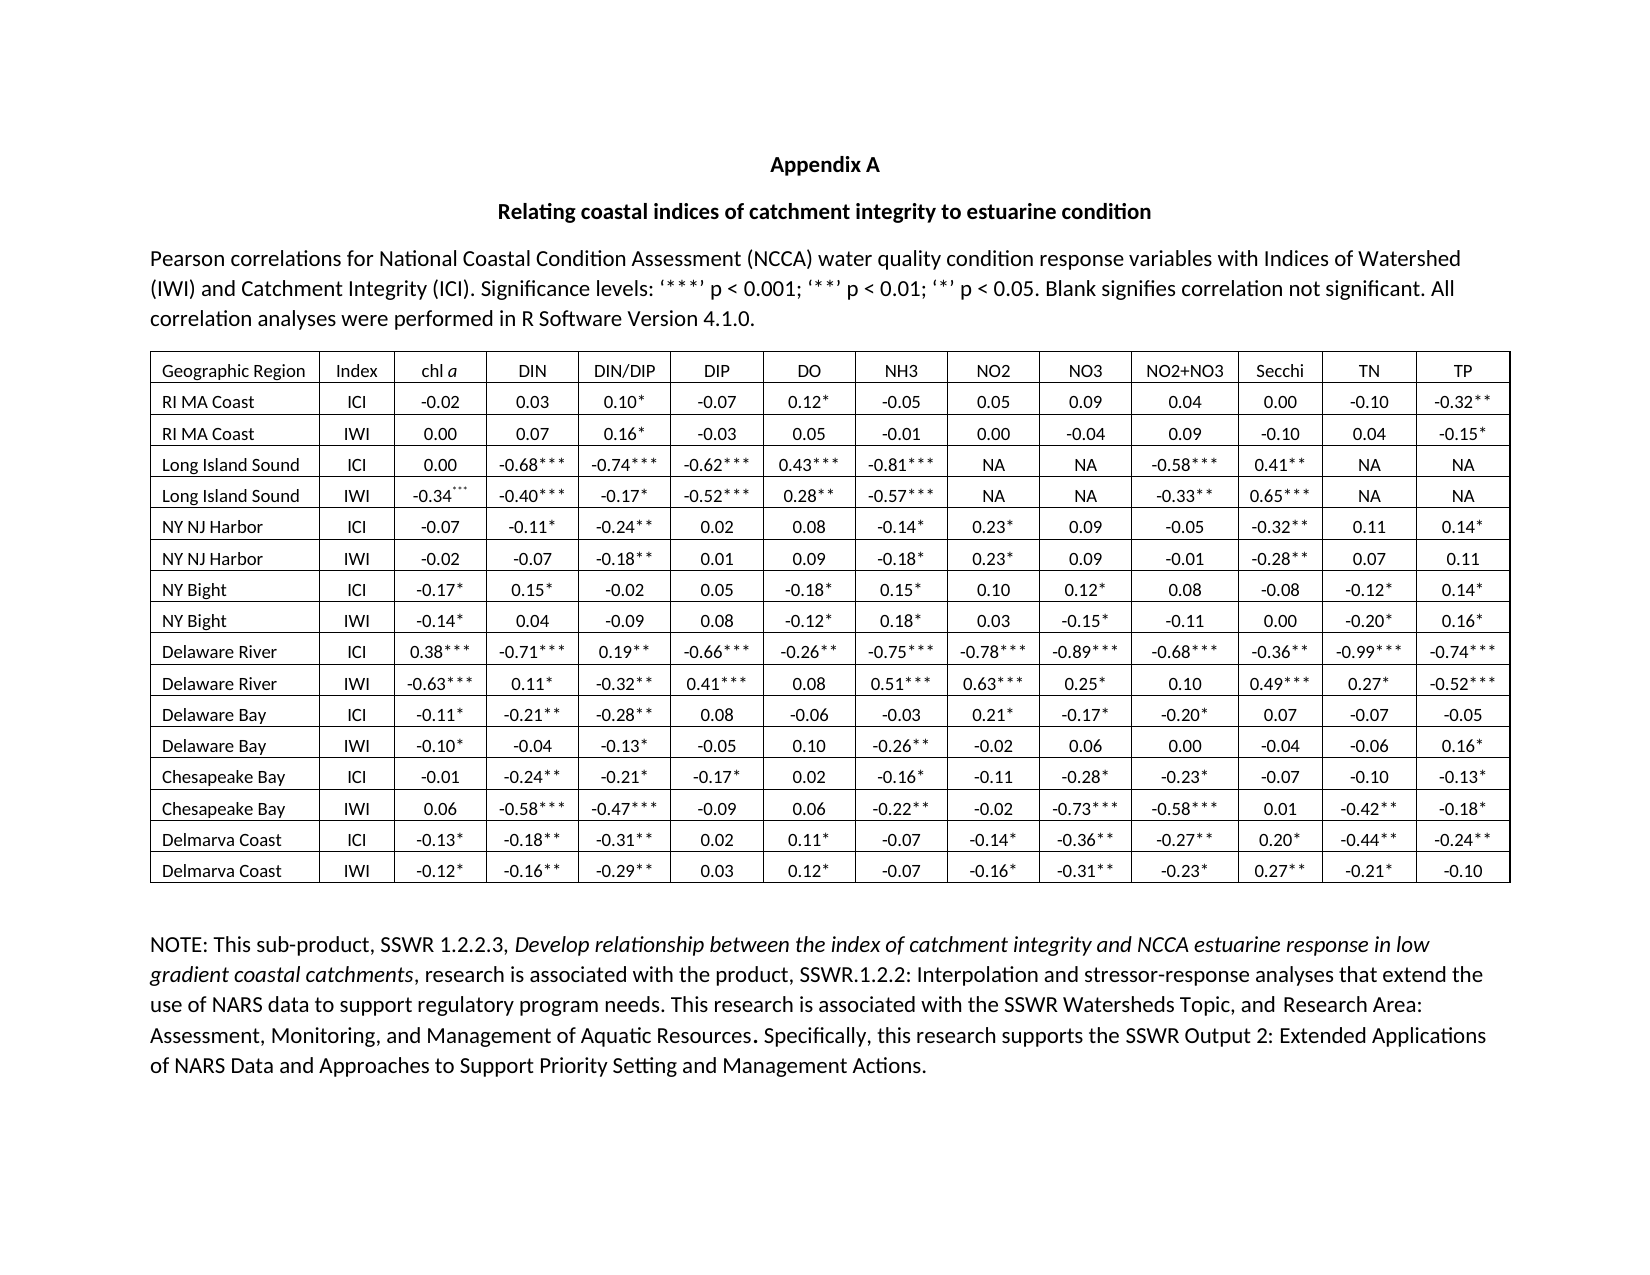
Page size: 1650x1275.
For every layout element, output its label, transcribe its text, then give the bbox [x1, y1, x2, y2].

table_cell IWI [320, 477, 394, 507]
text Appendix A [150, 150, 1500, 178]
table_cell 0.28** [764, 477, 855, 507]
table_cell -0.81*** [856, 446, 947, 476]
table_cell 0.00 [1132, 727, 1238, 757]
table_cell -0.02 [579, 571, 670, 601]
table_cell ICI [320, 821, 394, 851]
table_cell -0.47*** [579, 790, 670, 820]
table_cell -0.14* [856, 508, 947, 538]
table_cell 0.18* [856, 602, 947, 632]
table_cell -0.06 [764, 696, 855, 726]
table_cell -0.13* [395, 821, 486, 851]
table_cell -0.16* [856, 758, 947, 788]
table_cell ICI [320, 508, 394, 538]
table_cell 0.04 [1323, 415, 1416, 445]
table_header Secchi [1239, 352, 1322, 382]
table_cell NA [1323, 446, 1416, 476]
table_cell -0.24** [1417, 821, 1509, 851]
table_cell -0.71*** [487, 633, 578, 663]
table_header DIP [671, 352, 763, 382]
table_cell 0.41** [1239, 446, 1322, 476]
table_cell -0.16** [487, 852, 578, 882]
table_cell -0.05 [1417, 696, 1509, 726]
table_header Index [320, 352, 394, 382]
table_cell 0.51*** [856, 665, 947, 695]
table_cell NA [1323, 477, 1416, 507]
table_cell -0.63*** [395, 665, 486, 695]
table_cell IWI [320, 790, 394, 820]
table_header NO3 [1040, 352, 1131, 382]
table_cell -0.02 [948, 727, 1039, 757]
table_cell Long Island Sound [151, 477, 319, 507]
table_cell 0.65*** [1239, 477, 1322, 507]
table_cell Delaware River [151, 665, 319, 695]
table_cell -0.02 [395, 383, 486, 413]
table_cell -0.10 [1323, 383, 1416, 413]
table_cell -0.13* [579, 727, 670, 757]
table_header NO2+NO3 [1132, 352, 1238, 382]
table_cell 0.23* [948, 508, 1039, 538]
table_cell 0.00 [395, 415, 486, 445]
table_cell -0.52*** [671, 477, 763, 507]
table_cell Delaware River [151, 633, 319, 663]
table_cell 0.08 [671, 696, 763, 726]
table_header chl a [395, 352, 486, 382]
table_cell -0.01 [395, 758, 486, 788]
table_cell -0.21* [1323, 852, 1416, 882]
table_cell 0.11* [764, 821, 855, 851]
table_cell -0.02 [395, 540, 486, 570]
table_cell 0.00 [395, 446, 486, 476]
table_cell -0.89*** [1040, 633, 1131, 663]
table_cell 0.01 [671, 540, 763, 570]
table_cell -0.99*** [1323, 633, 1416, 663]
table_cell -0.74*** [579, 446, 670, 476]
table_cell -0.12* [395, 852, 486, 882]
table_cell 0.03 [948, 602, 1039, 632]
table_cell -0.07 [1239, 758, 1322, 788]
table_cell 0.09 [764, 540, 855, 570]
table_cell -0.11* [395, 696, 486, 726]
table_cell 0.09 [1040, 508, 1131, 538]
table_cell 0.10* [579, 383, 670, 413]
table_cell Chesapeake Bay [151, 790, 319, 820]
table_cell -0.13* [1417, 758, 1509, 788]
table_cell -0.58*** [1132, 790, 1238, 820]
table_cell -0.23* [1132, 852, 1238, 882]
table_cell 0.25* [1040, 665, 1131, 695]
table_cell -0.17* [671, 758, 763, 788]
table_cell -0.32** [579, 665, 670, 695]
table_cell -0.32** [1239, 508, 1322, 538]
table_cell -0.07 [671, 383, 763, 413]
table_cell NY NJ Harbor [151, 508, 319, 538]
table_cell 0.38*** [395, 633, 486, 663]
table_cell -0.34*** [395, 477, 486, 507]
table_cell 0.00 [1239, 602, 1322, 632]
table_cell -0.10* [395, 727, 486, 757]
table_cell -0.02 [948, 790, 1039, 820]
table_cell NY Bight [151, 571, 319, 601]
table_cell -0.58*** [487, 790, 578, 820]
table_cell -0.57*** [856, 477, 947, 507]
table_cell 0.06 [764, 790, 855, 820]
table_cell -0.01 [1132, 540, 1238, 570]
table_cell -0.36** [1040, 821, 1131, 851]
table_cell 0.07 [1239, 696, 1322, 726]
table_cell 0.05 [671, 571, 763, 601]
table_cell -0.07 [856, 821, 947, 851]
table_cell -0.17* [395, 571, 486, 601]
table_cell 0.08 [671, 602, 763, 632]
table_cell -0.17* [1040, 696, 1131, 726]
table_cell IWI [320, 540, 394, 570]
table_header DIN [487, 352, 578, 382]
table_cell -0.04 [487, 727, 578, 757]
table_cell -0.05 [1132, 508, 1238, 538]
table_header TN [1323, 352, 1416, 382]
table_cell -0.06 [1323, 727, 1416, 757]
text NOTE: This sub-product, SSWR 1.2.2.3, Develop relationship between the index of catchment integrity and NCCA estuarine response in low gradient coastal catchments, research is associated with the product, SSWR.1.2.2: Interpolation and stressor-response analyses that extend the use of NARS data to support regulatory program needs. This research is associated with the SSWR Watersheds Topic, and Research Area: Assessment, Monitoring, and Management of Aquatic Resources. Specifically, this research supports the SSWR Output 2: Extended Applications of NARS Data and Approaches to Support Priority Setting and Management Actions. [150, 930, 1500, 1079]
table_cell -0.12* [764, 602, 855, 632]
table_cell -0.11 [948, 758, 1039, 788]
table_cell 0.15* [856, 571, 947, 601]
table_cell -0.21** [487, 696, 578, 726]
table_cell -0.31** [1040, 852, 1131, 882]
table_cell -0.68*** [1132, 633, 1238, 663]
table_cell -0.40*** [487, 477, 578, 507]
table_cell 0.09 [1132, 415, 1238, 445]
table_cell -0.28** [579, 696, 670, 726]
table_cell 0.49*** [1239, 665, 1322, 695]
table_cell -0.07 [395, 508, 486, 538]
table_cell ICI [320, 758, 394, 788]
table_cell RI MA Coast [151, 415, 319, 445]
table_cell 0.09 [1040, 540, 1131, 570]
table_cell -0.24** [579, 508, 670, 538]
table_cell -0.20* [1132, 696, 1238, 726]
table_header DO [764, 352, 855, 382]
table_cell -0.15* [1040, 602, 1131, 632]
table_cell -0.66*** [671, 633, 763, 663]
table_cell 0.16* [1417, 727, 1509, 757]
table_cell IWI [320, 727, 394, 757]
table_cell RI MA Coast [151, 383, 319, 413]
table_cell NY NJ Harbor [151, 540, 319, 570]
table_cell Chesapeake Bay [151, 758, 319, 788]
table_cell -0.31** [579, 821, 670, 851]
table_cell ICI [320, 383, 394, 413]
table_cell 0.19** [579, 633, 670, 663]
table_cell -0.18* [856, 540, 947, 570]
table_cell 0.23* [948, 540, 1039, 570]
table_cell 0.07 [487, 415, 578, 445]
table_cell ICI [320, 633, 394, 663]
table_cell 0.05 [948, 383, 1039, 413]
table_cell 0.14* [1417, 571, 1509, 601]
table_cell -0.42** [1323, 790, 1416, 820]
table_cell -0.10 [1323, 758, 1416, 788]
table_cell -0.33** [1132, 477, 1238, 507]
table_cell -0.11* [487, 508, 578, 538]
table_cell 0.12* [1040, 571, 1131, 601]
table_cell 0.09 [1040, 383, 1131, 413]
table_cell Delmarva Coast [151, 852, 319, 882]
table_cell IWI [320, 602, 394, 632]
table_cell -0.05 [671, 727, 763, 757]
table_cell 0.00 [948, 415, 1039, 445]
table_cell 0.08 [764, 508, 855, 538]
table_header NH3 [856, 352, 947, 382]
table_cell 0.21* [948, 696, 1039, 726]
table_cell -0.74*** [1417, 633, 1509, 663]
table_cell -0.10 [1239, 415, 1322, 445]
table_cell -0.22** [856, 790, 947, 820]
table_cell -0.16* [948, 852, 1039, 882]
table_cell 0.14* [1417, 508, 1509, 538]
table_cell -0.44** [1323, 821, 1416, 851]
table_cell -0.27** [1132, 821, 1238, 851]
table_cell 0.15* [487, 571, 578, 601]
table_cell -0.05 [856, 383, 947, 413]
table_cell -0.07 [1323, 696, 1416, 726]
table_cell -0.17* [579, 477, 670, 507]
table_cell -0.14* [948, 821, 1039, 851]
table_cell -0.75*** [856, 633, 947, 663]
table_cell 0.27** [1239, 852, 1322, 882]
table_cell 0.08 [764, 665, 855, 695]
table_cell 0.43*** [764, 446, 855, 476]
table_cell -0.36** [1239, 633, 1322, 663]
table_cell 0.03 [487, 383, 578, 413]
table_cell -0.18** [487, 821, 578, 851]
table_cell -0.23* [1132, 758, 1238, 788]
table_cell -0.08 [1239, 571, 1322, 601]
table_cell -0.20* [1323, 602, 1416, 632]
table_cell -0.11 [1132, 602, 1238, 632]
table_cell NA [1417, 446, 1509, 476]
table_cell ICI [320, 446, 394, 476]
table_cell 0.63*** [948, 665, 1039, 695]
table_cell IWI [320, 852, 394, 882]
table_cell -0.04 [1239, 727, 1322, 757]
table_cell 0.27* [1323, 665, 1416, 695]
table_cell -0.68*** [487, 446, 578, 476]
table_cell -0.10 [1417, 852, 1509, 882]
table_cell 0.41*** [671, 665, 763, 695]
table_cell -0.26** [764, 633, 855, 663]
table_cell 0.10 [1132, 665, 1238, 695]
table_cell -0.24** [487, 758, 578, 788]
table_cell -0.18* [1417, 790, 1509, 820]
table_cell -0.14* [395, 602, 486, 632]
table_cell Delmarva Coast [151, 821, 319, 851]
table_cell -0.52*** [1417, 665, 1509, 695]
table_cell -0.29** [579, 852, 670, 882]
table_cell 0.01 [1239, 790, 1322, 820]
table_cell NA [948, 446, 1039, 476]
table_cell 0.02 [671, 508, 763, 538]
table_cell 0.04 [1132, 383, 1238, 413]
table_cell -0.12* [1323, 571, 1416, 601]
table_cell Delaware Bay [151, 696, 319, 726]
table_cell -0.18** [579, 540, 670, 570]
table_cell -0.03 [856, 696, 947, 726]
table_header NO2 [948, 352, 1039, 382]
table_header DIN/DIP [579, 352, 670, 382]
table_cell -0.73*** [1040, 790, 1131, 820]
table_cell 0.16* [1417, 602, 1509, 632]
table_cell 0.10 [764, 727, 855, 757]
table_cell 0.00 [1239, 383, 1322, 413]
table_cell 0.02 [764, 758, 855, 788]
table_cell 0.11 [1417, 540, 1509, 570]
table_cell 0.08 [1132, 571, 1238, 601]
table_cell -0.07 [487, 540, 578, 570]
table_cell 0.10 [948, 571, 1039, 601]
table_cell ICI [320, 571, 394, 601]
table_cell Long Island Sound [151, 446, 319, 476]
table_cell 0.05 [764, 415, 855, 445]
table_cell 0.03 [671, 852, 763, 882]
table_cell -0.04 [1040, 415, 1131, 445]
table_cell -0.01 [856, 415, 947, 445]
text Relating coastal indices of catchment integrity to estuarine condition [150, 197, 1500, 225]
table_cell Delaware Bay [151, 727, 319, 757]
table_cell 0.02 [671, 821, 763, 851]
table_cell 0.07 [1323, 540, 1416, 570]
text Pearson correlations for National Coastal Condition Assessment (NCCA) water quality condition response variables with Indices of Watershed (IWI) and Catchment Integrity (ICI). Significance levels: ‘***’ p < 0.001; ‘**’ p < 0.01; ‘*’ p < 0.05. Blank signifies correlation not significant. All correlation analyses were performed in R Software Version 4.1.0. [150, 244, 1500, 332]
table_cell -0.21* [579, 758, 670, 788]
table_cell -0.09 [579, 602, 670, 632]
table_header Geographic Region [151, 352, 319, 382]
table_cell -0.09 [671, 790, 763, 820]
table_cell 0.12* [764, 383, 855, 413]
table_cell 0.20* [1239, 821, 1322, 851]
table_cell 0.06 [1040, 727, 1131, 757]
table_cell -0.62*** [671, 446, 763, 476]
table_cell 0.04 [487, 602, 578, 632]
table_cell 0.11 [1323, 508, 1416, 538]
table_cell 0.06 [395, 790, 486, 820]
table_cell 0.16* [579, 415, 670, 445]
table_cell -0.28* [1040, 758, 1131, 788]
table_cell NA [1417, 477, 1509, 507]
table_cell IWI [320, 665, 394, 695]
table_cell -0.78*** [948, 633, 1039, 663]
table_header TP [1417, 352, 1509, 382]
table_cell -0.32** [1417, 383, 1509, 413]
table_cell -0.15* [1417, 415, 1509, 445]
table_cell -0.03 [671, 415, 763, 445]
table_cell -0.07 [856, 852, 947, 882]
table_cell -0.28** [1239, 540, 1322, 570]
table_cell -0.58*** [1132, 446, 1238, 476]
table_cell NY Bight [151, 602, 319, 632]
table_cell -0.26** [856, 727, 947, 757]
table_cell -0.18* [764, 571, 855, 601]
table_cell IWI [320, 415, 394, 445]
table_cell ICI [320, 696, 394, 726]
table_cell 0.12* [764, 852, 855, 882]
table_cell NA [948, 477, 1039, 507]
table_cell NA [1040, 477, 1131, 507]
table_cell 0.11* [487, 665, 578, 695]
table_cell NA [1040, 446, 1131, 476]
